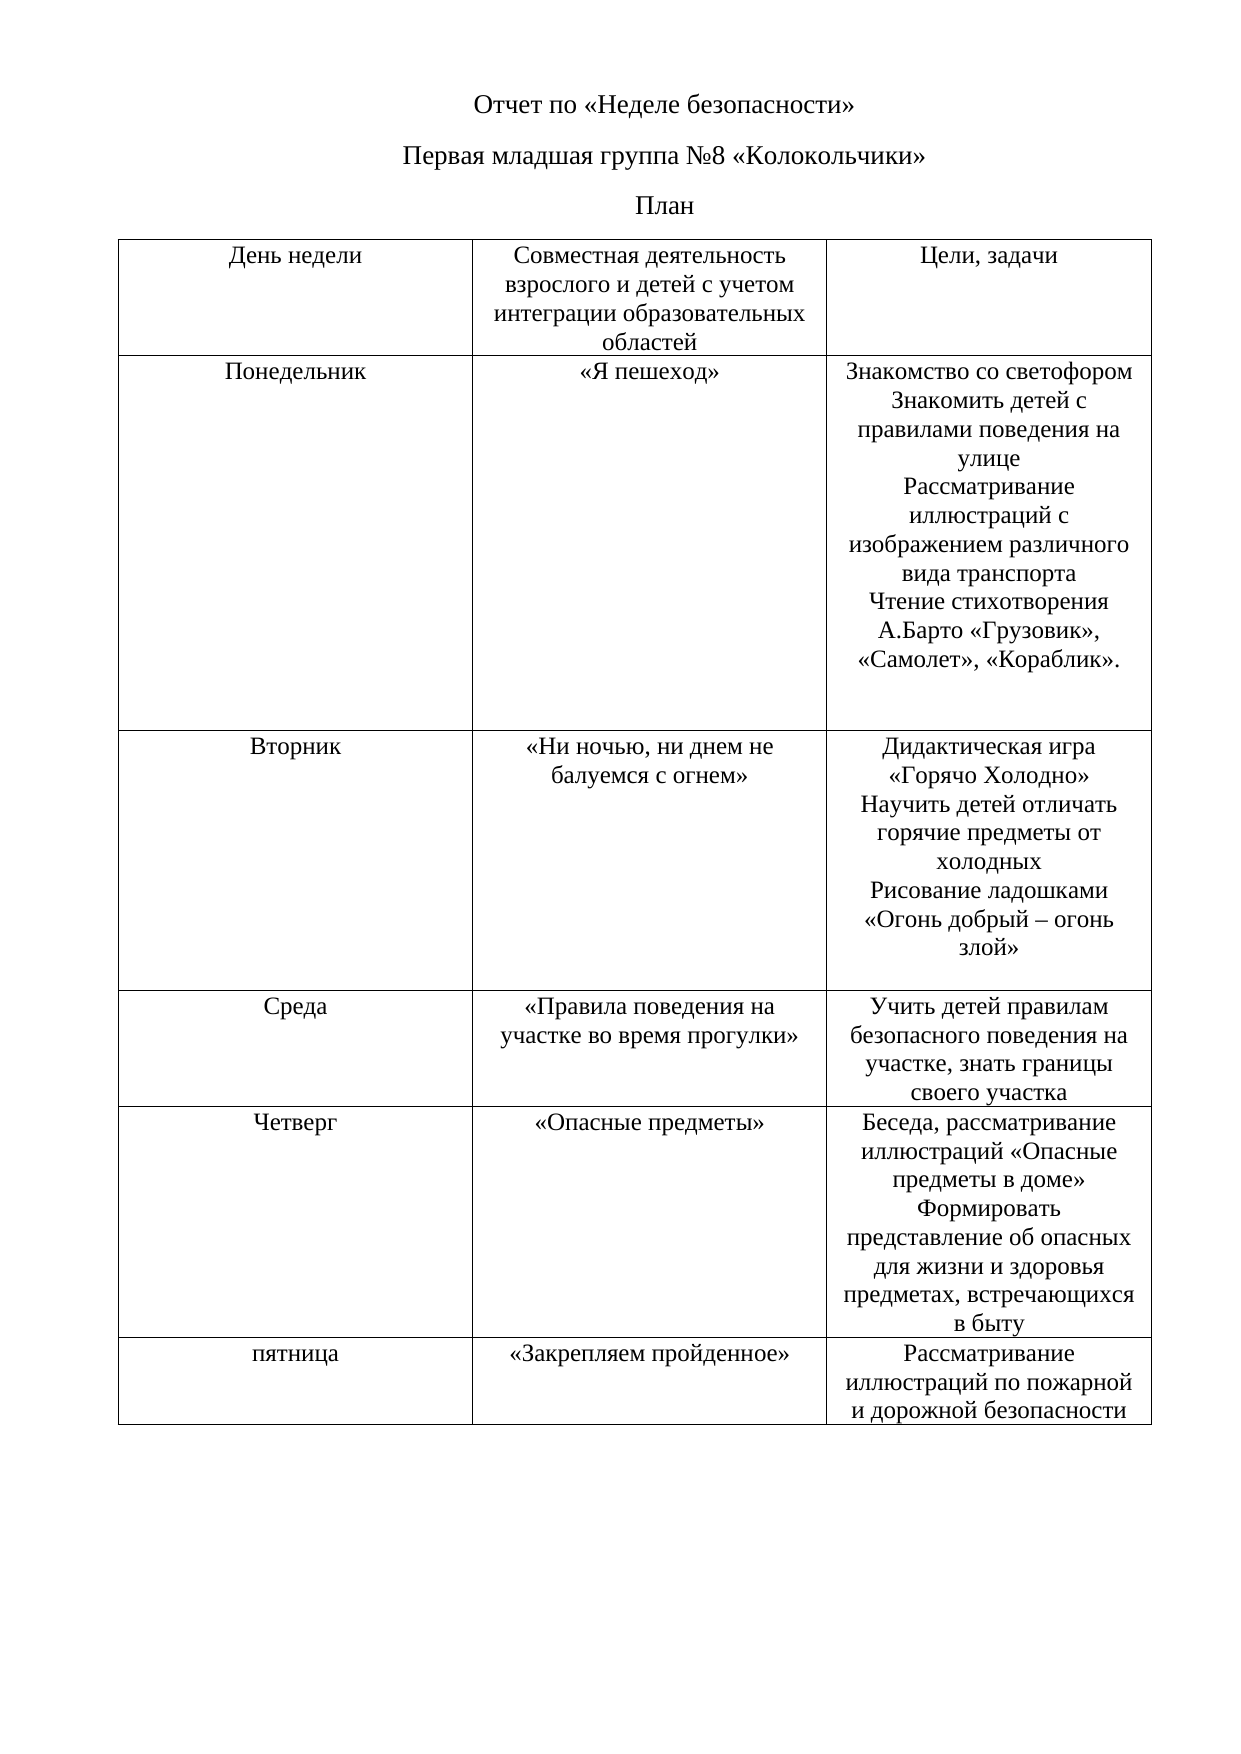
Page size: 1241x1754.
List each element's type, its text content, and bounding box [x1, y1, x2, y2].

table_cell Рассматривание иллюстраций по пожарной и дорожной безопасности [827, 1338, 1151, 1424]
table_header Совместная деятельность взрослого и детей с учетом интеграции образовательных областей [473, 240, 826, 355]
table_cell «Ни ночью, ни днем не балуемся с огнем» [473, 731, 826, 990]
table_cell Дидактическая игра «Горячо Холодно» Научить детей отличать горячие предметы от холодных Рисование ладошками «Огонь добрый – огонь злой» [827, 731, 1151, 990]
text План [177, 189, 1152, 220]
text Отчет по «Неделе безопасности» [177, 89, 1152, 120]
table_cell Учить детей правилам безопасного поведения на участке, знать границы своего участка [827, 991, 1151, 1106]
table_cell Понедельник [119, 356, 472, 730]
text Первая младшая группа №8 «Колокольчики» [177, 139, 1152, 170]
table_cell пятница [119, 1338, 472, 1424]
table_cell Знакомство со светофором Знакомить детей с правилами поведения на улице Рассматривание иллюстраций с изображением различного вида транспорта Чтение стихотворения А.Барто «Грузовик», «Самолет», «Кораблик». [827, 356, 1151, 730]
table_header Цели, задачи [827, 240, 1151, 355]
table_header День недели [119, 240, 472, 355]
table_cell «Я пешеход» [473, 356, 826, 730]
table_cell Вторник [119, 731, 472, 990]
table_cell «Опасные предметы» [473, 1107, 826, 1337]
table_cell «Закрепляем пройденное» [473, 1338, 826, 1424]
table_cell Среда [119, 991, 472, 1106]
table_cell Беседа, рассматривание иллюстраций «Опасные предметы в доме» Формировать представление об опасных для жизни и здоровья предметах, встречающихся в быту [827, 1107, 1151, 1337]
table_cell Четверг [119, 1107, 472, 1337]
table_cell «Правила поведения на участке во время прогулки» [473, 991, 826, 1106]
